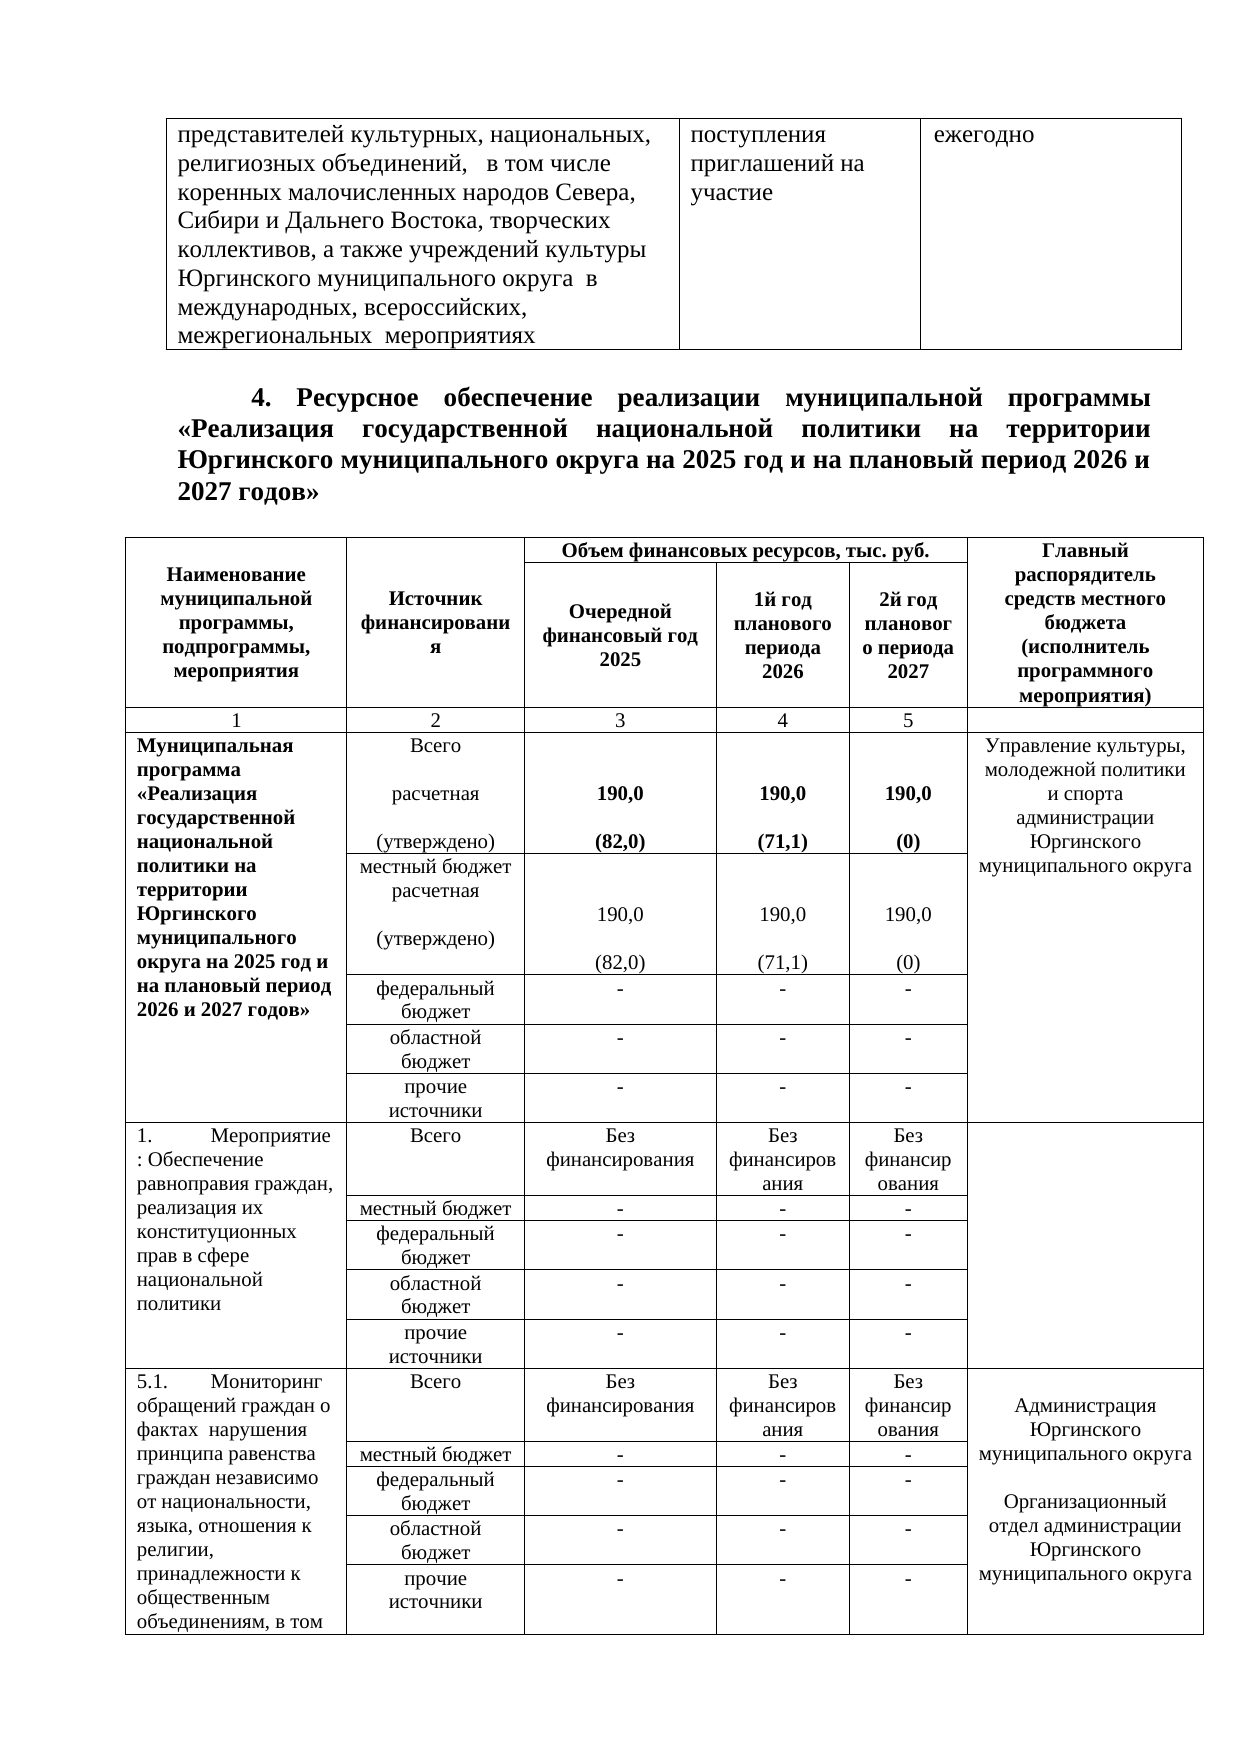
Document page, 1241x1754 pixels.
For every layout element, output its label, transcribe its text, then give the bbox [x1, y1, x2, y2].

table_cell - [717, 1074, 849, 1122]
table_cell - [525, 1442, 716, 1466]
table_cell - [525, 1565, 716, 1633]
table_cell областной бюджет [347, 1025, 524, 1073]
table_cell - [717, 1565, 849, 1633]
table_cell Без финансирования [850, 1123, 967, 1195]
table_cell Мероприятие: Обеспечение равноправия граждан, реализация их конституционных прав в сфере национальной политики [126, 1123, 346, 1368]
table_cell 190,0 (71,1) [717, 854, 849, 974]
table_cell - [850, 1467, 967, 1515]
table_cell [968, 1123, 1203, 1368]
table_cell - [525, 1196, 716, 1220]
table_cell Без финансирования [717, 1123, 849, 1195]
table_cell местный бюджет [347, 1196, 524, 1220]
table_cell 190,0 (71,1) [717, 733, 849, 853]
table_cell - [717, 1025, 849, 1073]
table_cell - [717, 1320, 849, 1368]
table_cell 4 [717, 708, 849, 732]
table_cell федеральный бюджет [347, 1221, 524, 1269]
text 4. Ресурсное обеспечение реализации муниципальной программы «Реализация государственной национальной политики на территории Юргинского муниципального округа на 2025 год и на плановый период 2026 и 2027 годов» [177, 381, 1152, 506]
table_cell 3 [525, 708, 716, 732]
table_cell 2й год планового периода 2027 [850, 563, 967, 707]
table_cell Без финансирования [850, 1369, 967, 1441]
table_cell - [850, 1074, 967, 1122]
table_cell - [850, 1270, 967, 1318]
table_header Главный распорядитель средств местного бюджета (исполнитель программного мероприятия) [968, 538, 1203, 707]
table_cell 1й год планового периода 2026 [717, 563, 849, 707]
table_cell [968, 708, 1203, 732]
table_cell - [717, 1196, 849, 1220]
table_cell - [525, 1270, 716, 1318]
table_cell 2 [347, 708, 524, 732]
table_cell 190,0 (0) [850, 733, 967, 853]
table_cell Без финансирования [525, 1123, 716, 1195]
table_cell - [717, 1270, 849, 1318]
table_cell Мониторинг обращений граждан о фактах нарушения принципа равенства граждан независимо от национальности, языка, отношения к религии, принадлежности к общественным объединениям, в том числе мониторинг освещения в средствах массовой информации фактов нарушения [126, 1369, 346, 1633]
table_cell Без финансирования [525, 1369, 716, 1441]
table_cell Очередной финансовый год 2025 [525, 563, 716, 707]
table_cell 1 [126, 708, 346, 732]
table_cell - [717, 1442, 849, 1466]
table_cell - [525, 1221, 716, 1269]
table_cell - [717, 975, 849, 1023]
table_cell - [525, 1025, 716, 1073]
table_cell - [525, 1320, 716, 1368]
table_cell 190,0 (82,0) [525, 733, 716, 853]
table_cell Муниципальная программа «Реализация государственной национальной политики на территории Юргинского муниципального округа на 2025 год и на плановый период 2026 и 2027 годов» [126, 733, 346, 1122]
table_cell 5 [850, 708, 967, 732]
table_cell - [850, 1516, 967, 1564]
table_cell - [850, 1221, 967, 1269]
table_cell Всего [347, 1123, 524, 1195]
table_cell прочие источники [347, 1320, 524, 1368]
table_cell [167, 119, 679, 349]
table_cell местный бюджет расчетная (утверждено) [347, 854, 524, 974]
table_cell Управление культуры, молодежной политики и спорта администрации Юргинского муниципального округа [968, 733, 1203, 1122]
table_cell - [850, 1320, 967, 1368]
table_cell 190,0 (0) [850, 854, 967, 974]
table_cell - [850, 1025, 967, 1073]
table_header Наименование муниципальной программы, подпрограммы, мероприятия [126, 538, 346, 707]
table_cell - [717, 1221, 849, 1269]
table_cell прочие источники [347, 1565, 524, 1633]
table_cell 25 декабря ежегодно [921, 119, 1181, 349]
table_cell - [525, 975, 716, 1023]
table_cell Администрация Юргинского муниципального округа Организационный отдел администрации Юргинского муниципального округа Пресс-служба администрации Юргинского муниципального округа [968, 1369, 1203, 1633]
table_header Источник финансирования [347, 538, 524, 707]
table_cell областной бюджет [347, 1516, 524, 1564]
table_cell - [525, 1467, 716, 1515]
table_cell областной бюджет [347, 1270, 524, 1318]
table_cell - [850, 1196, 967, 1220]
table_cell Без финансирования [717, 1369, 849, 1441]
table_cell - [525, 1074, 716, 1122]
table_cell федеральный бюджет [347, 975, 524, 1023]
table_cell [680, 119, 920, 349]
table_cell - [850, 1565, 967, 1633]
table_cell - [850, 975, 967, 1023]
table_cell - [717, 1516, 849, 1564]
table_cell - [850, 1442, 967, 1466]
table_cell - [717, 1467, 849, 1515]
table_cell - [525, 1516, 716, 1564]
table_cell Всего расчетная (утверждено) [347, 733, 524, 853]
table_cell 190,0 (82,0) [525, 854, 716, 974]
table_cell прочие источники [347, 1074, 524, 1122]
table_header Объем финансовых ресурсов, тыс. руб. [525, 538, 967, 562]
table_cell федеральный бюджет [347, 1467, 524, 1515]
table_cell местный бюджет [347, 1442, 524, 1466]
table_cell Всего [347, 1369, 524, 1441]
